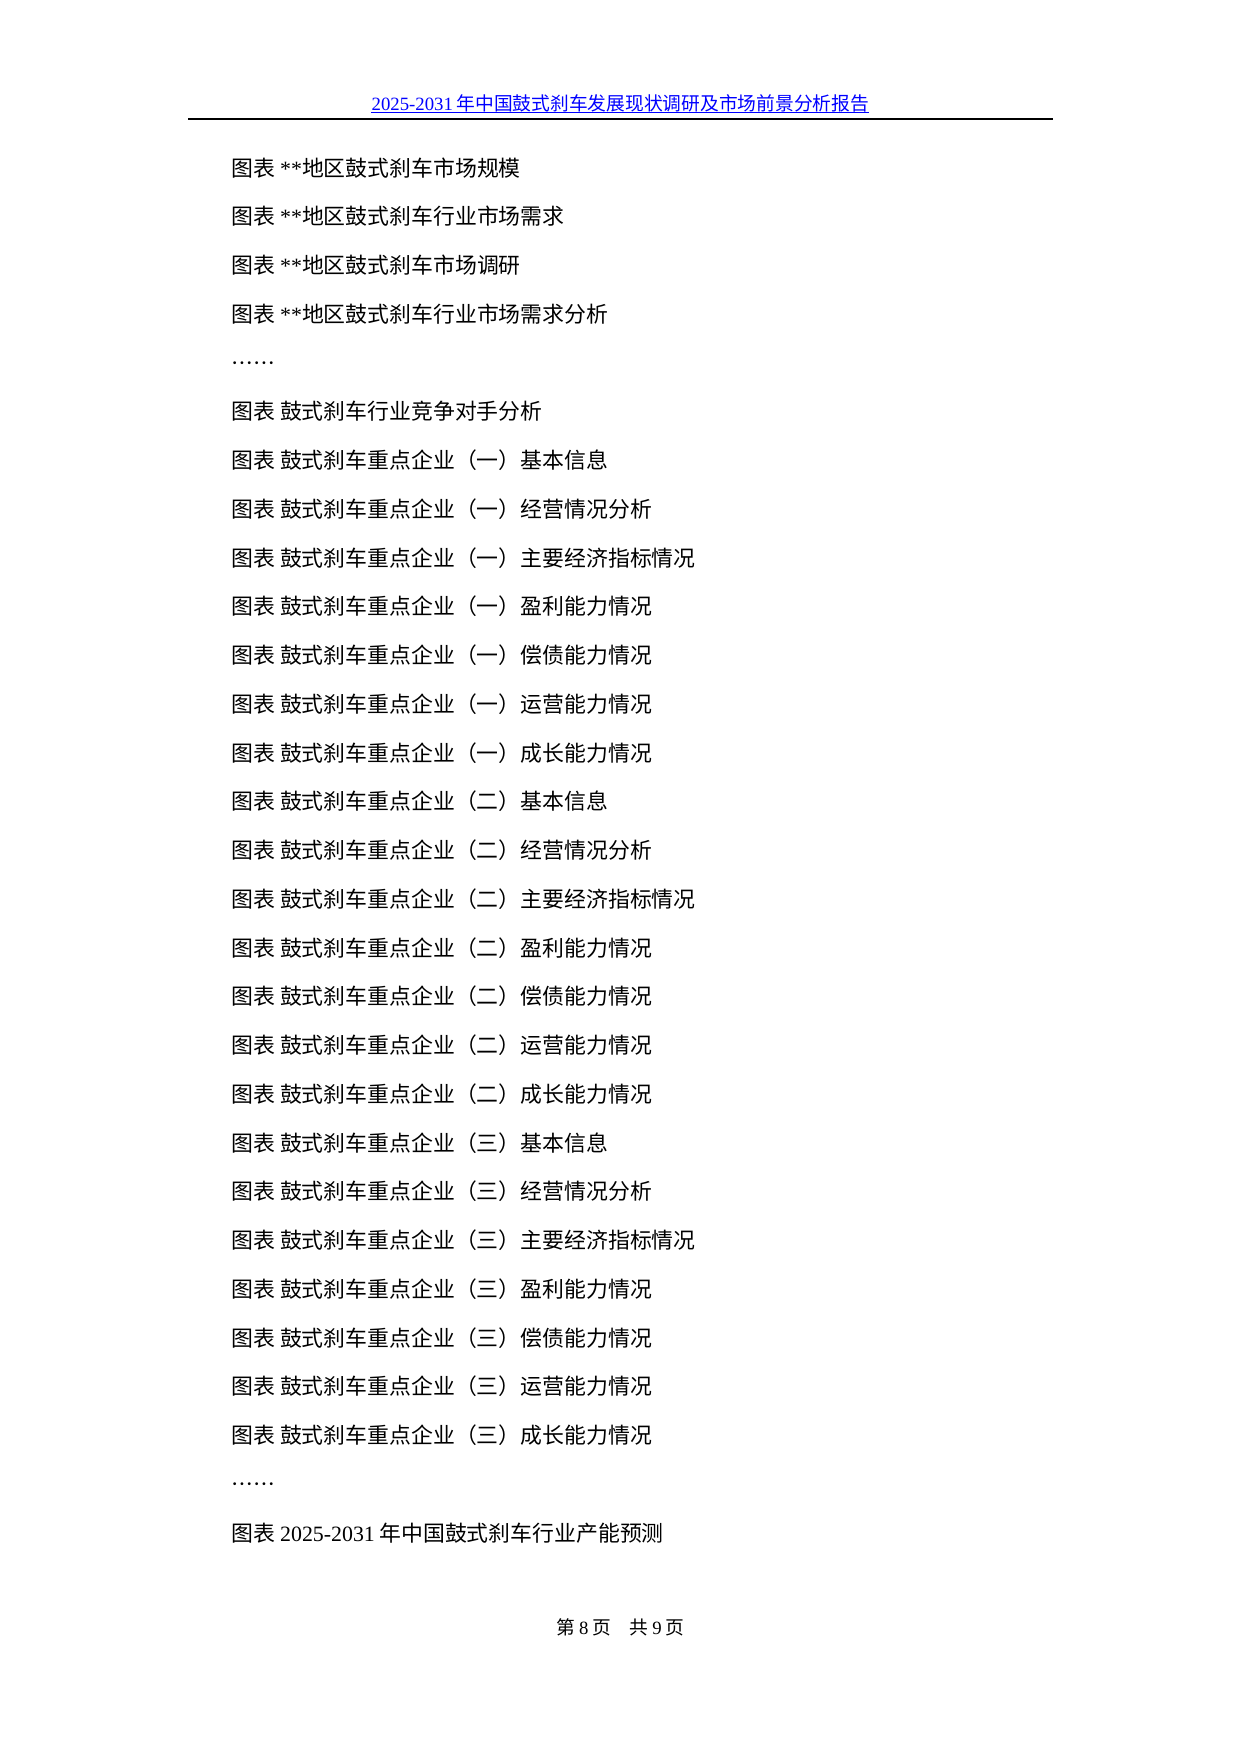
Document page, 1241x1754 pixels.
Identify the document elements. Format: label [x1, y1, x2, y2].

text [187, 150, 1053, 1548]
